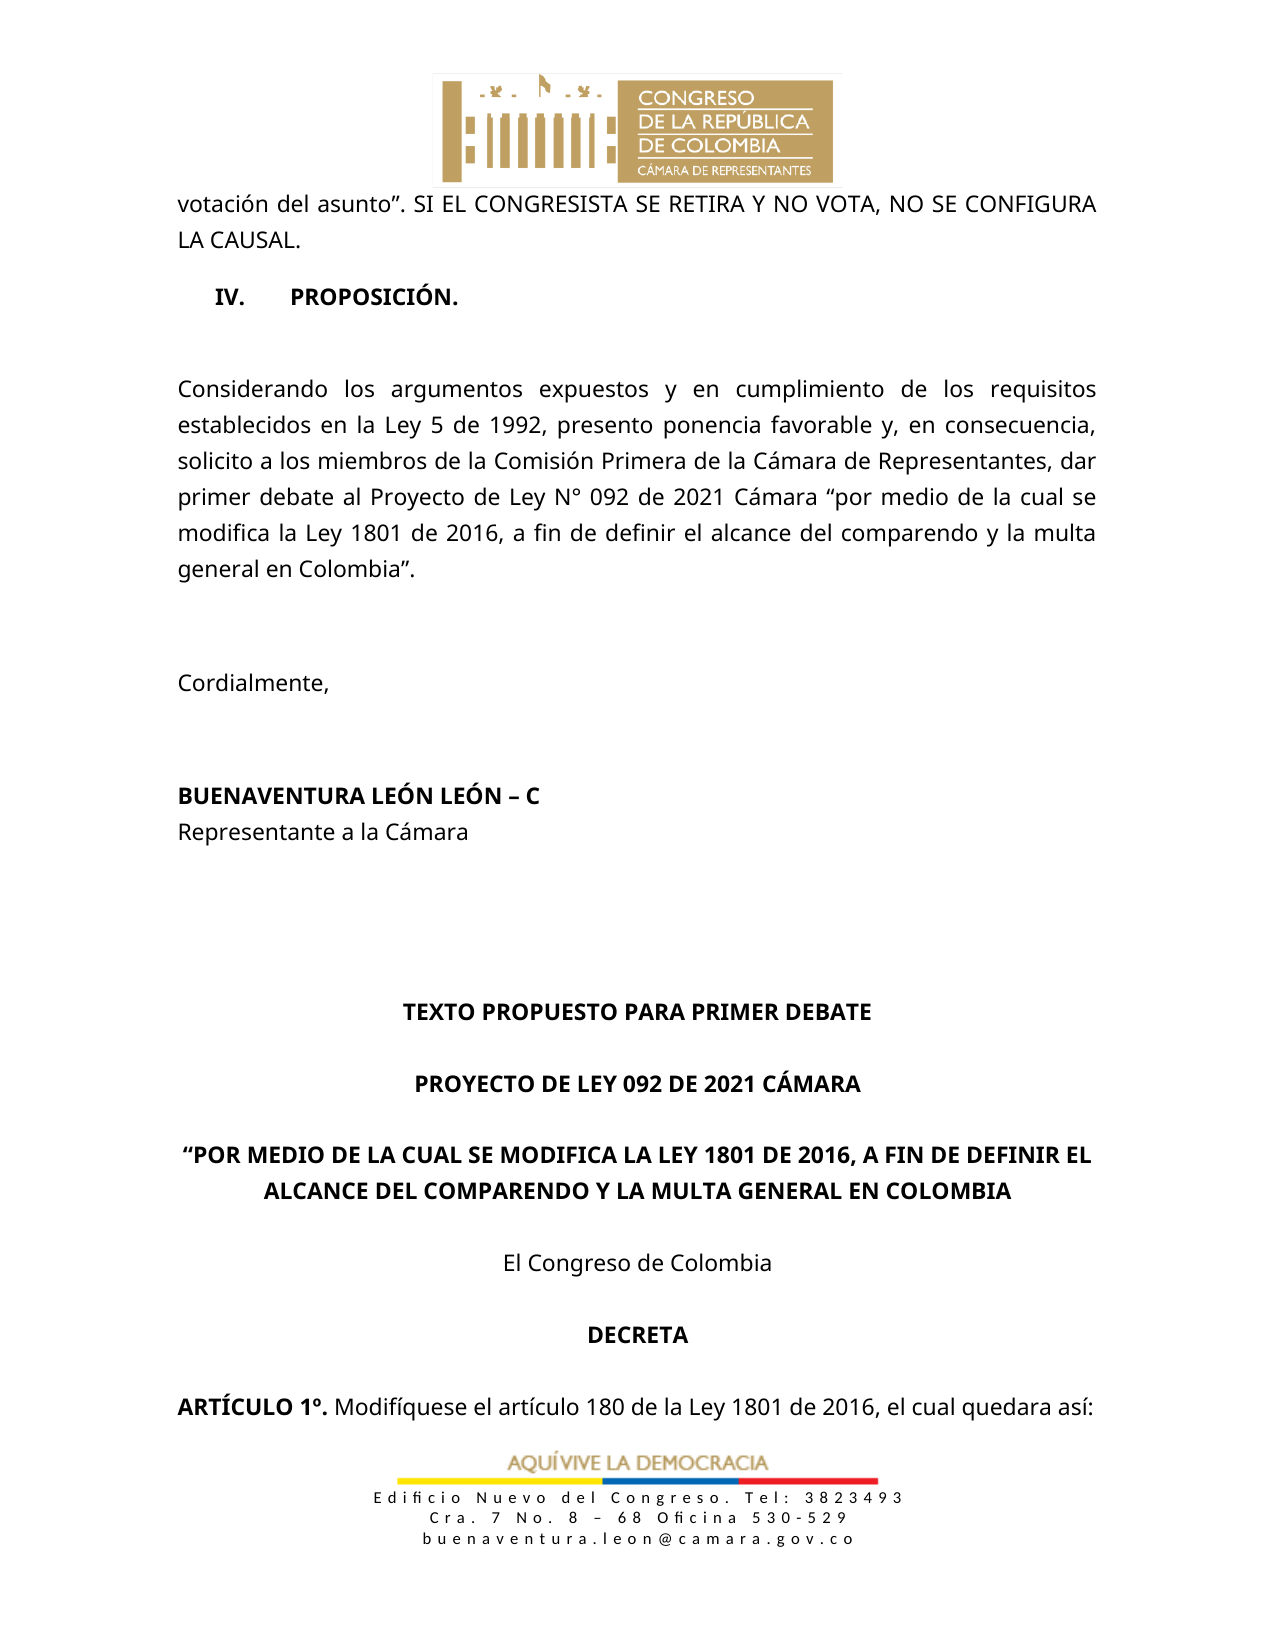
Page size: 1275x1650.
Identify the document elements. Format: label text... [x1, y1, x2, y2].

text ARTÍCULO 1º. Modifíquese el artículo 180 de la Ley 1801 de 2016, el cual quedara así: [177, 1391, 1098, 1422]
text “POR MEDIO DE LA CUAL SE MODIFICA LA LEY 1801 DE 2016, A FIN DE DEFINIR EL ALCANCE DEL COMPARENDO Y LA MULTA GENERAL EN COLOMBIA [177, 1139, 1098, 1207]
text PROYECTO DE LEY 092 DE 2021 CÁMARA [177, 1067, 1098, 1099]
text TEXTO PROPUESTO PARA PRIMER DEBATE [177, 996, 1098, 1027]
picture [382, 1443, 893, 1488]
text Considerando los argumentos expuestos y en cumplimiento de los requisitos establecidos en la Ley 5 de 1992, presento ponencia favorable y, en consecuencia, solicito a los miembros de la Comisión Primera de la Cámara de Representantes, dar primer debate al Proyecto de Ley N° 092 de 2021 Cámara “por medio de la cual se modifica la Ley 1801 de 2016, a fin de definir el alcance del comparendo y la multa general en Colombia”. [177, 373, 1098, 584]
picture [432, 73, 843, 188]
list PROPOSICIÓN. [215, 281, 1098, 312]
text Representante a la Cámara [177, 816, 1098, 847]
text DECRETA [177, 1319, 1098, 1350]
text El Congreso de Colombia [177, 1247, 1098, 1278]
text Cordialmente, [177, 666, 1098, 698]
text BUENAVENTURA LEÓN LEÓN – C [177, 780, 1098, 811]
